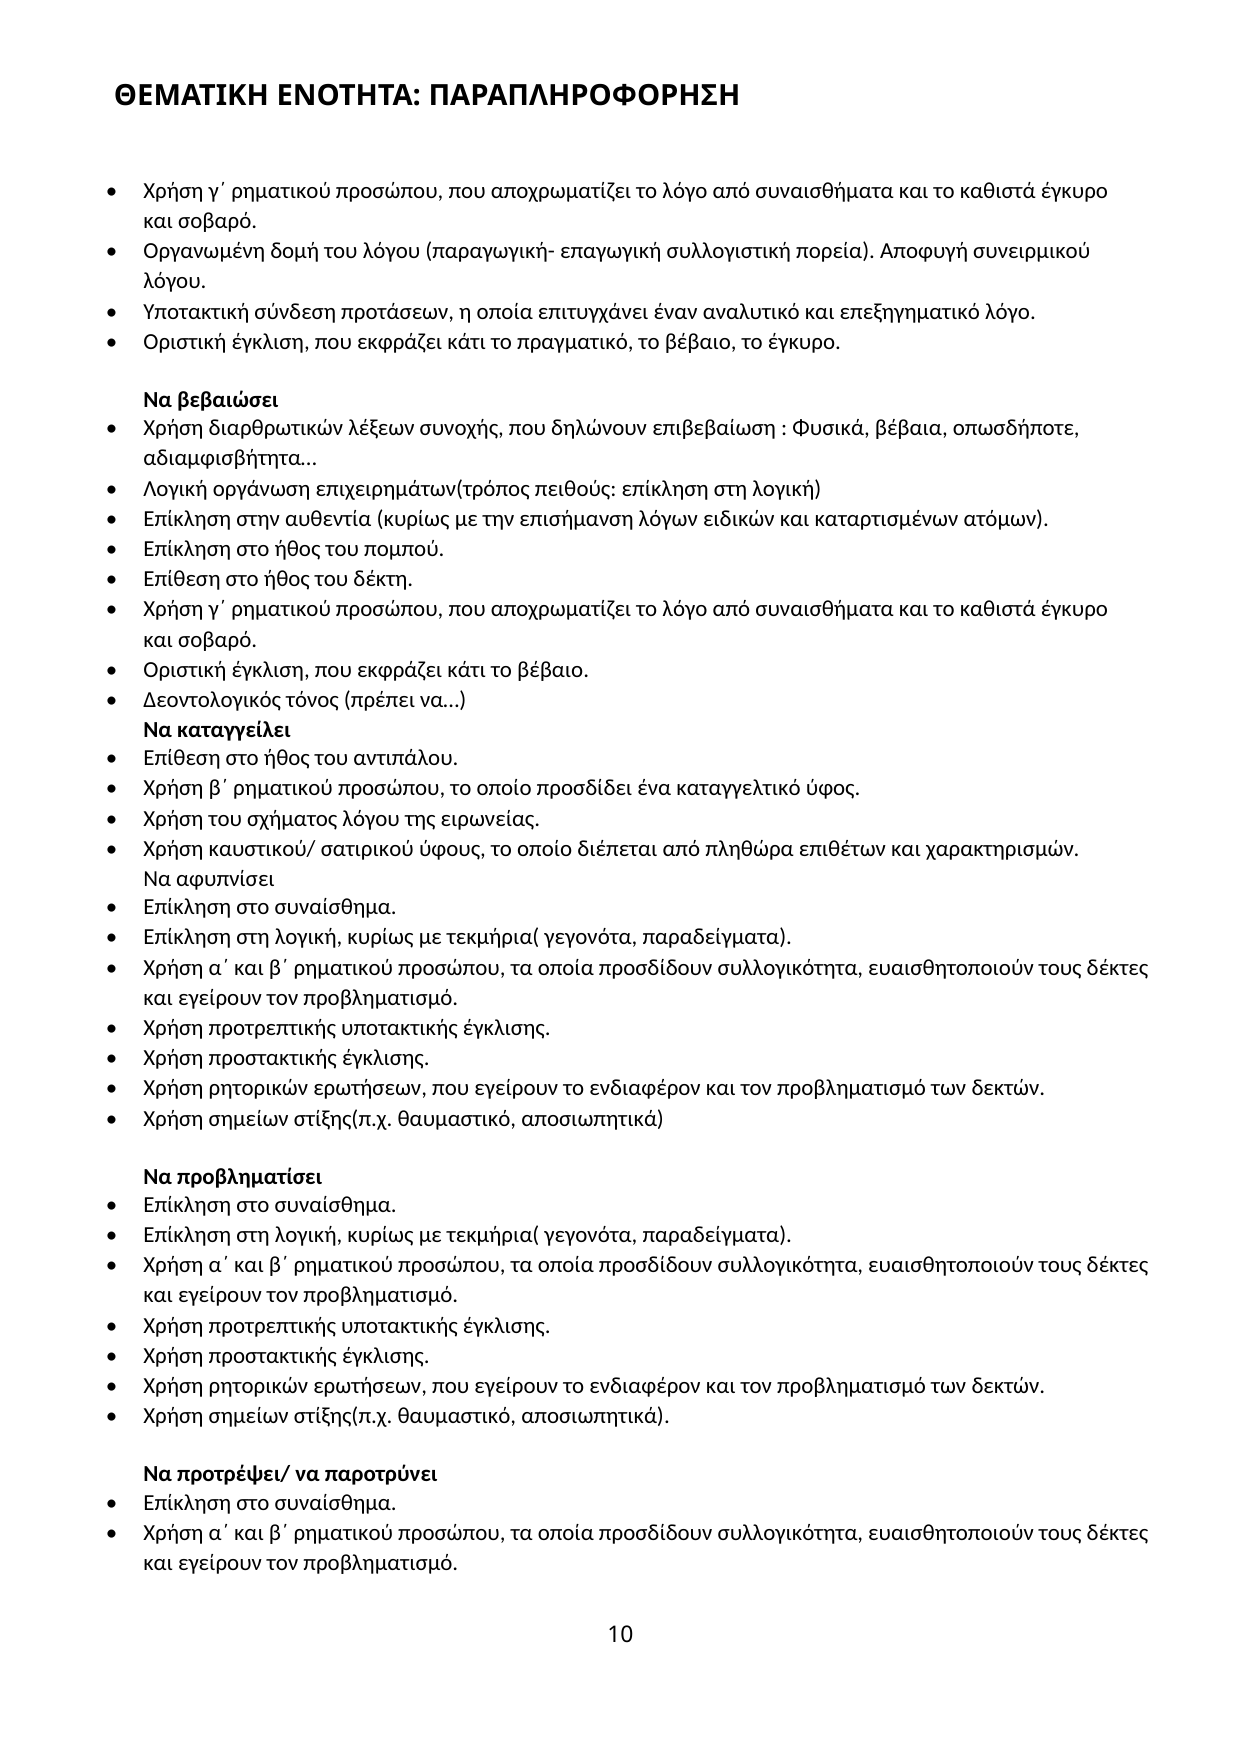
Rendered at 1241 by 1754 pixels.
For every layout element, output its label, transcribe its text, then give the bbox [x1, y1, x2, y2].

list Χρήση γ΄ ρηματικού προσώπου, που αποχρωματίζει το λόγο από συναισθήματα και το καθιστά έγκυρο και σοβαρό. [106, 594, 1111, 653]
list Δεοντολογικός τόνος (πρέπει να…) [106, 685, 1111, 713]
list Επίκληση στο ήθος του πομπού. [106, 534, 1111, 562]
list Οριστική έγκλιση, που εκφράζει κάτι το πραγματικό, το βέβαιο, το έγκυρο. [106, 327, 1111, 355]
list Χρήση α΄ και β΄ ρηματικού προσώπου, τα οποία προσδίδουν συλλογικότητα, ευαισθητοποιούν τους δέκτες και εγείρουν τον προβληματισμό. [106, 1250, 1162, 1308]
text Να καταγγείλει [143, 715, 1162, 743]
list Επίκληση στο συναίσθημα. [106, 1488, 1162, 1516]
list Χρήση α΄ και β΄ ρηματικού προσώπου, τα οποία προσδίδουν συλλογικότητα, ευαισθητοποιούν τους δέκτες και εγείρουν τον προβληματισμό. [106, 953, 1162, 1011]
list Επίθεση στο ήθος του αντιπάλου. [106, 743, 1162, 771]
list Χρήση του σχήματος λόγου της ειρωνείας. [106, 804, 1162, 832]
list Χρήση ρητορικών ερωτήσεων, που εγείρουν το ενδιαφέρον και τον προβληματισμό των δεκτών. [106, 1073, 1162, 1101]
list Οργανωμένη δομή του λόγου (παραγωγική- επαγωγική συλλογιστική πορεία). Αποφυγή συνειρμικού λόγου. [106, 236, 1111, 294]
list Οριστική έγκλιση, που εκφράζει κάτι το βέβαιο. [106, 655, 1111, 683]
list Χρήση β΄ ρηματικού προσώπου, το οποίο προσδίδει ένα καταγγελτικό ύφος. [106, 773, 1162, 802]
list Επίκληση στη λογική, κυρίως με τεκμήρια( γεγονότα, παραδείγματα). [106, 922, 1162, 950]
list Επίκληση στην αυθεντία (κυρίως με την επισήμανση λόγων ειδικών και καταρτισμένων ατόμων). [106, 504, 1111, 532]
list Χρήση προτρεπτικής υποτακτικής έγκλισης. [106, 1311, 1162, 1339]
text Να αφυπνίσει [143, 864, 1162, 892]
list Χρήση προτρεπτικής υποτακτικής έγκλισης. [106, 1013, 1162, 1041]
list Χρήση προστακτικής έγκλισης. [106, 1043, 1162, 1071]
text Να προτρέψει/ να παροτρύνει [143, 1459, 1162, 1488]
list Επίθεση στο ήθος του δέκτη. [106, 564, 1111, 592]
list Χρήση διαρθρωτικών λέξεων συνοχής, που δηλώνουν επιβεβαίωση : Φυσικά, βέβαια, οπωσδήποτε, αδιαμφισβήτητα… [106, 413, 1111, 471]
list Επίκληση στη λογική, κυρίως με τεκμήρια( γεγονότα, παραδείγματα). [106, 1220, 1162, 1248]
list Επίκληση στο συναίσθημα. [106, 1190, 1162, 1218]
text Να βεβαιώσει [143, 385, 1111, 413]
list Χρήση προστακτικής έγκλισης. [106, 1341, 1162, 1369]
list Επίκληση στο συναίσθημα. [106, 892, 1162, 920]
list Χρήση καυστικού/ σατιρικού ύφους, το οποίο διέπεται από πληθώρα επιθέτων και χαρακτηρισμών. [106, 834, 1162, 862]
list Χρήση γ΄ ρηματικού προσώπου, που αποχρωματίζει το λόγο από συναισθήματα και το καθιστά έγκυρο και σοβαρό. [106, 176, 1111, 234]
list Χρήση σημείων στίξης(π.χ. θαυμαστικό, αποσιωπητικά). [106, 1401, 1162, 1429]
list Υποτακτική σύνδεση προτάσεων, η οποία επιτυγχάνει έναν αναλυτικό και επεξηγηματικό λόγο. [106, 297, 1111, 325]
text Να προβληματίσει [143, 1162, 1162, 1190]
list Λογική οργάνωση επιχειρημάτων(τρόπος πειθούς: επίκληση στη λογική) [106, 474, 1111, 502]
list Χρήση ρητορικών ερωτήσεων, που εγείρουν το ενδιαφέρον και τον προβληματισμό των δεκτών. [106, 1371, 1162, 1399]
list Χρήση σημείων στίξης(π.χ. θαυμαστικό, αποσιωπητικά) [106, 1104, 1162, 1132]
list Χρήση α΄ και β΄ ρηματικού προσώπου, τα οποία προσδίδουν συλλογικότητα, ευαισθητοποιούν τους δέκτες και εγείρουν τον προβληματισμό. [106, 1518, 1162, 1576]
